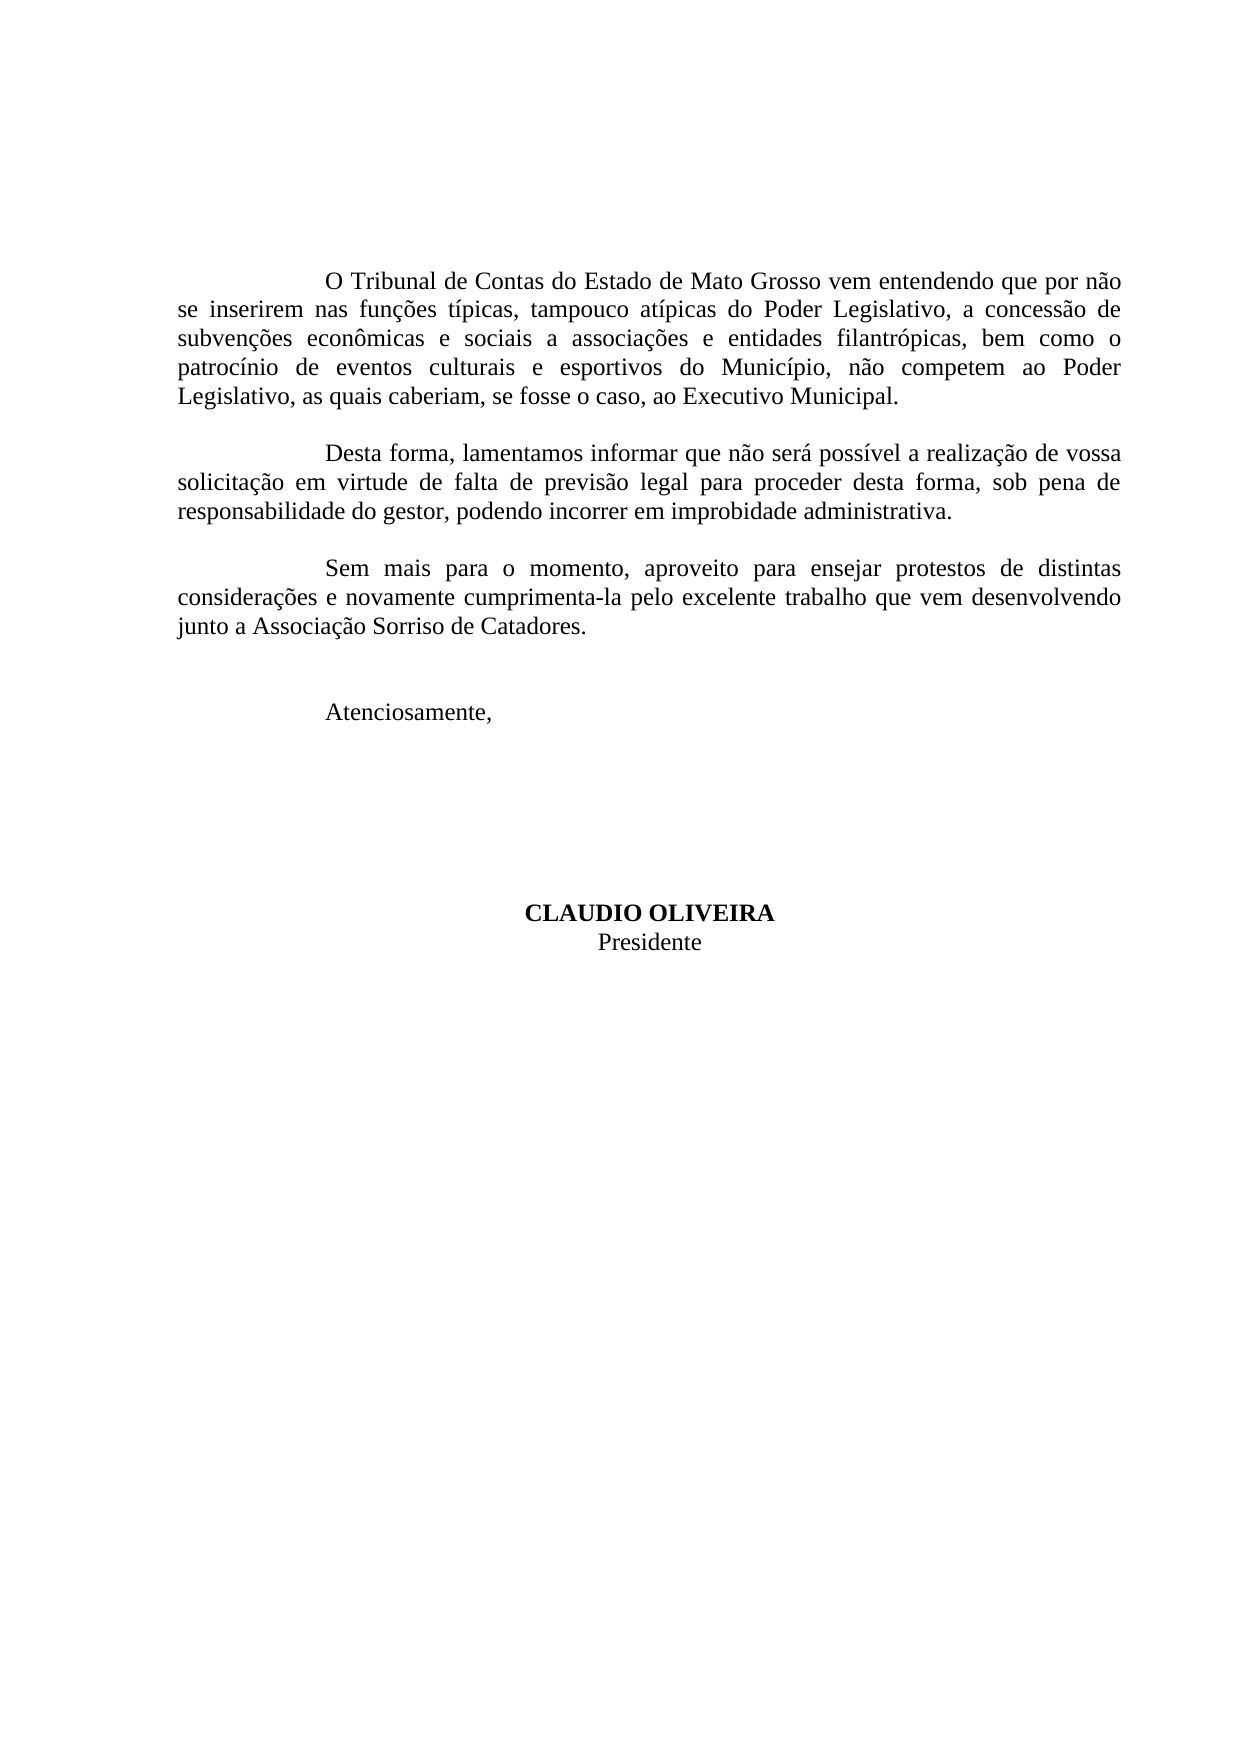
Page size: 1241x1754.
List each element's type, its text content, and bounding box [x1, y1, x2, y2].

text Atenciosamente, [177, 697, 1122, 726]
text O Tribunal de Contas do Estado de Mato Grosso vem entendendo que por não se inserirem nas funções típicas, tampouco atípicas do Poder Legislativo, a concessão de subvenções econômicas e sociais a associações e entidades filantrópicas, bem como o patrocínio de eventos culturais e esportivos do Município, não competem ao Poder Legislativo, as quais caberiam, se fosse o caso, ao Executivo Municipal. [177, 266, 1122, 409]
text CLAUDIO OLIVEIRA [177, 898, 1122, 927]
text Desta forma, lamentamos informar que não será possível a realização de vossa solicitação em virtude de falta de previsão legal para proceder desta forma, sob pena de responsabilidade do gestor, podendo incorrer em improbidade administrativa. [177, 438, 1122, 524]
text Sem mais para o momento, aproveito para ensejar protestos de distintas considerações e novamente cumprimenta-la pelo excelente trabalho que vem desenvolvendo junto a Associação Sorriso de Catadores. [177, 553, 1122, 639]
text Presidente [177, 927, 1122, 956]
